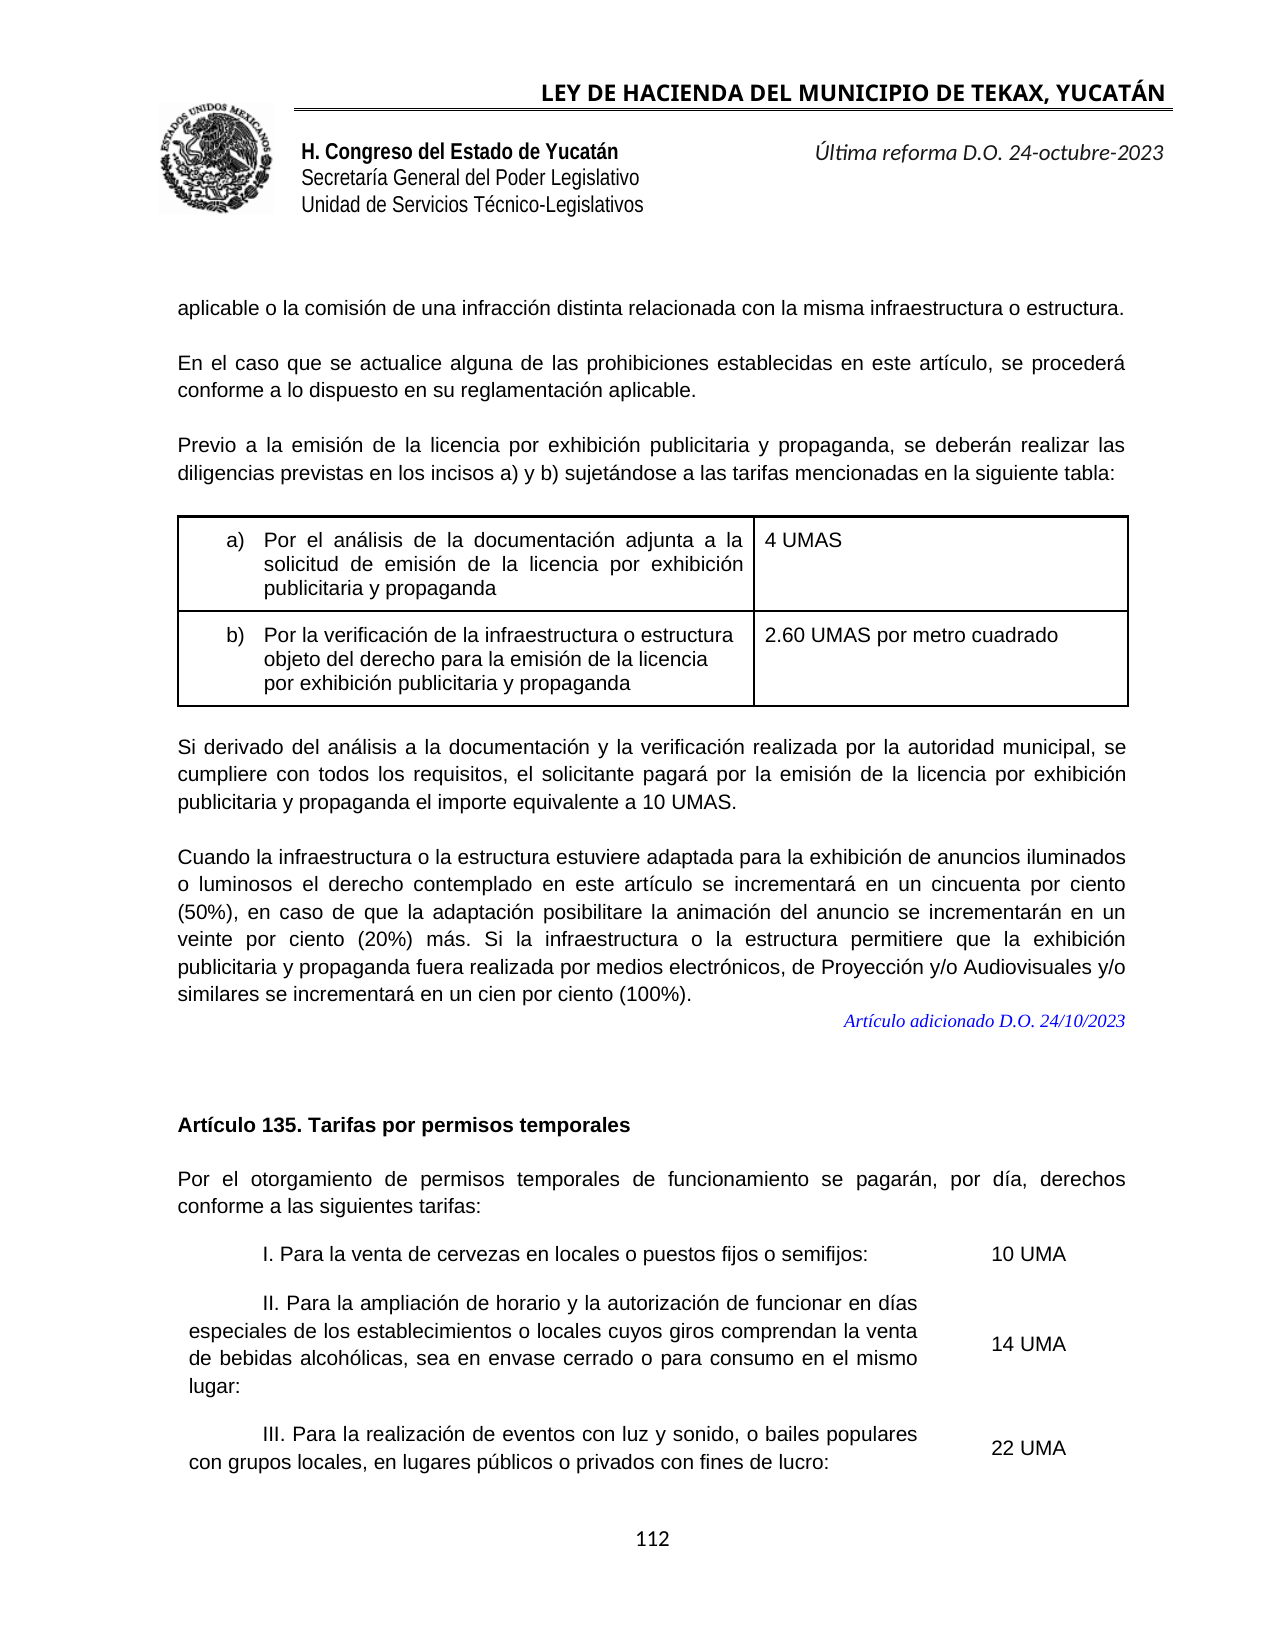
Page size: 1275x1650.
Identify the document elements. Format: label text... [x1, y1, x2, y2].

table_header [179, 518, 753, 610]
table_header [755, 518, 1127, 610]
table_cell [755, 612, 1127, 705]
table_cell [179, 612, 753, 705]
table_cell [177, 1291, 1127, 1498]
text Artículo 135. Tarifas por permisos temporales [177, 1113, 1127, 1137]
text En el caso que se actualice alguna de las prohibiciones establecidas en este artículo, se procederá conforme a lo dispuesto en su reglamentación aplicable. [177, 350, 1127, 402]
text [177, 295, 1127, 319]
text Si derivado del análisis a la documentación y la verificación realizada por la autoridad municipal, se cumpliere con todos los requisitos, el solicitante pagará por la emisión de la licencia por exhibición publicitaria y propaganda el importe equivalente a 10 UMAS. [177, 734, 1127, 813]
text Artículo adicionado D.O. 24/10/2023 [177, 1009, 1127, 1031]
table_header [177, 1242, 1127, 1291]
text Cuando la infraestructura o la estructura estuviere adaptada para la exhibición de anuncios iluminados o luminosos el derecho contemplado en este artículo se incrementará en un cincuenta por ciento (50%), en caso de que la adaptación posibilitare la animación del anuncio se incrementarán en un veinte por ciento (20%) más. Si la infraestructura o la estructura permitiere que la exhibición publicitaria y propaganda fuera realizada por medios electrónicos, de Proyección y/o Audiovisuales y/o similares se incrementará en un cien por ciento (100%). [177, 844, 1127, 1006]
text Previo a la emisión de la licencia por exhibición publicitaria y propaganda, se deberán realizar las diligencias previstas en los incisos a) y b) sujetándose a las tarifas mencionadas en la siguiente tabla: [177, 433, 1127, 484]
text Por el otorgamiento de permisos temporales de funcionamiento se pagarán, por día, derechos conforme a las siguientes tarifas: [177, 1166, 1127, 1218]
